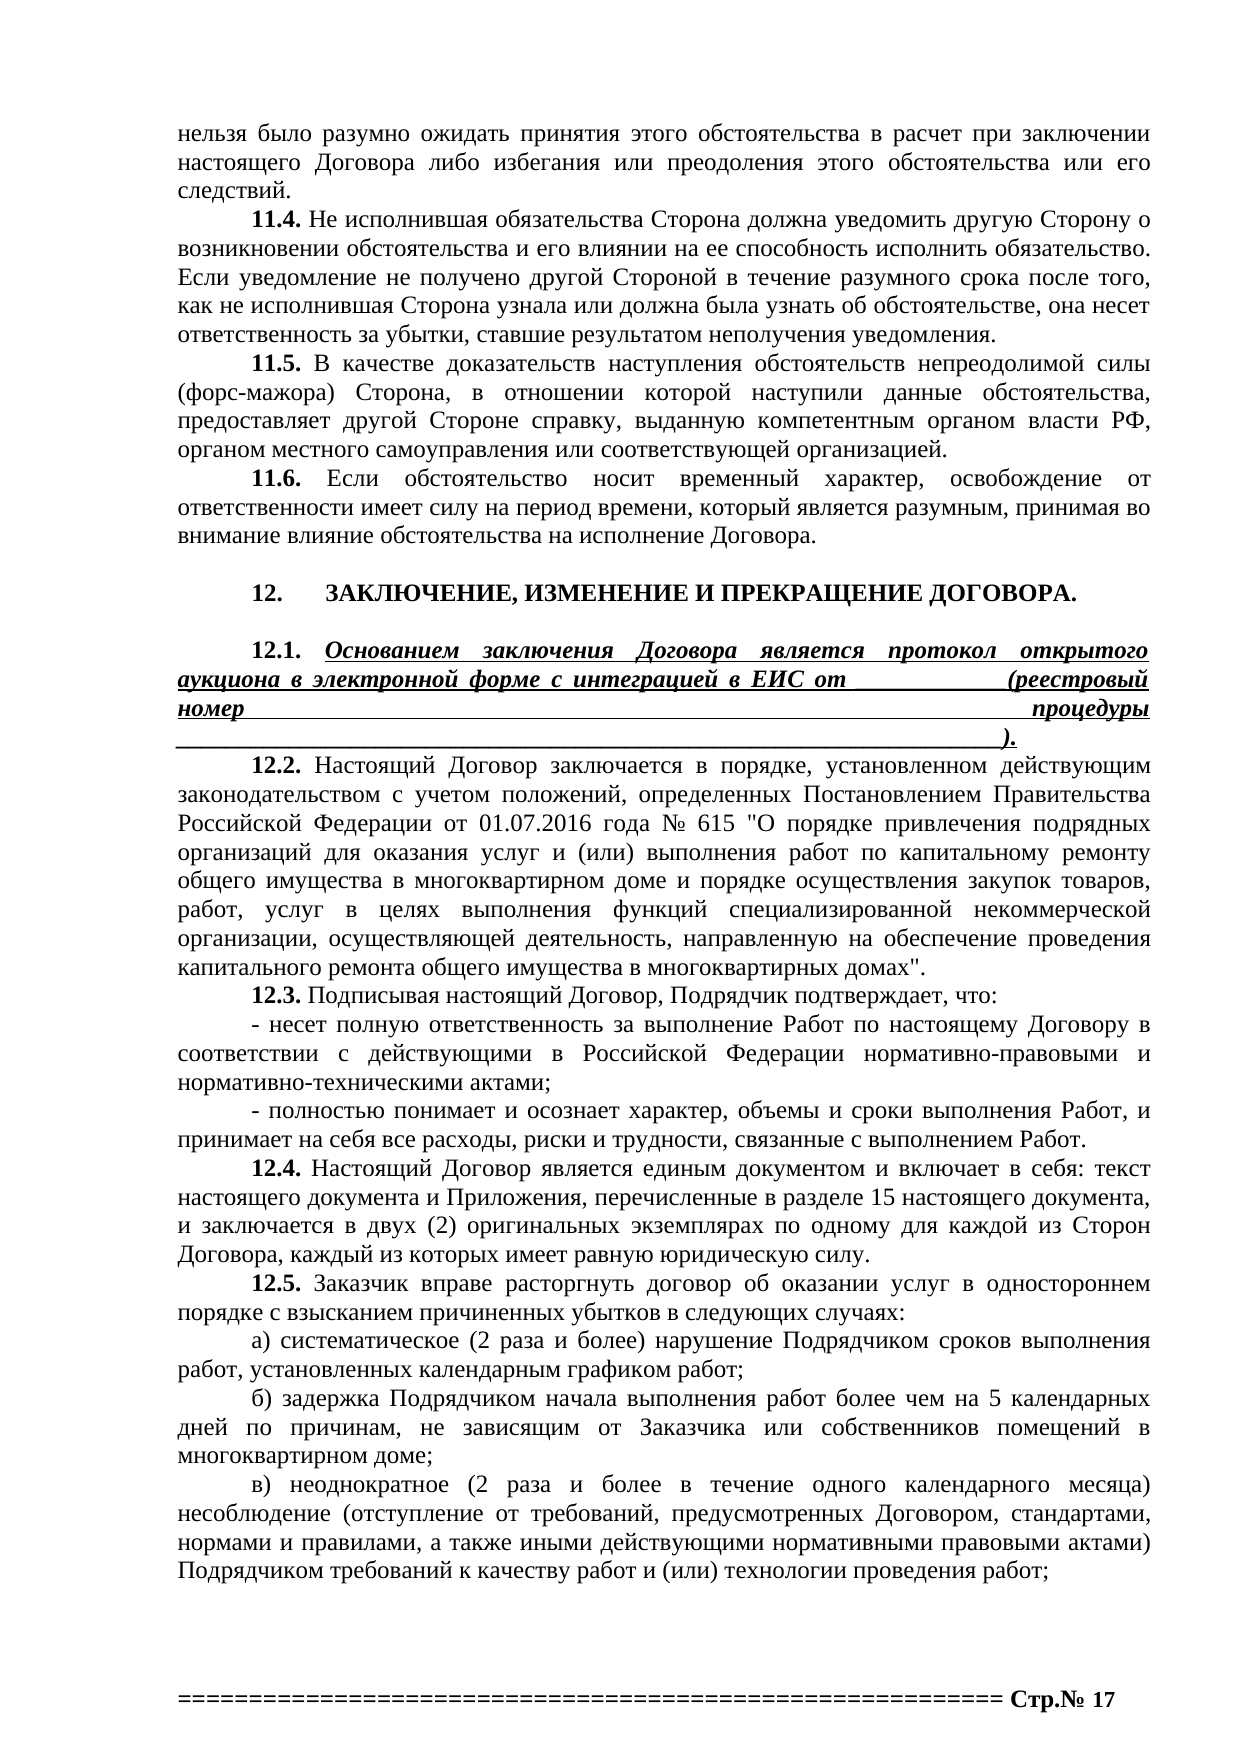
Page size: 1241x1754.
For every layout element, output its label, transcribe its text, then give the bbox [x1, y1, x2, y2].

text 12. ЗАКЛЮЧЕНИЕ, ИЗМЕНЕНИЕ И ПРЕКРАЩЕНИЕ ДОГОВОРА. [177, 578, 1152, 607]
text 11.4. Не исполнившая обязательства Сторона должна уведомить другую Сторону о возникновении обстоятельства и его влиянии на ее способность исполнить обязательство. Если уведомление не получено другой Стороной в течение разумного срока после того, как не исполнившая Сторона узнала или должна была узнать об обстоятельстве, она несет ответственность за убытки, ставшие результатом неполучения уведомления. [177, 204, 1152, 348]
text в) неоднократное (2 раза и более в течение одного календарного месяца) несоблюдение (отступление от требований, предусмотренных Договором, стандартами, нормами и правилами, а также иными действующими нормативными правовыми актами) Подрядчиком требований к качеству работ и (или) технологии проведения работ; [177, 1469, 1152, 1584]
text б) задержка Подрядчиком начала выполнения работ более чем на 5 календарных дней по причинам, не зависящим от Заказчика или собственников помещений в многоквартирном доме; [177, 1383, 1152, 1469]
text 12.2. Настоящий Договор заключается в порядке, установленном действующим законодательством с учетом положений, определенных Постановлением Правительства Российской Федерации от 01.07.2016 года № 615 "О порядке привлечения подрядных организаций для оказания услуг и (или) выполнения работ по капитальному ремонту общего имущества в многоквартирном доме и порядке осуществления закупок товаров, работ, услуг в целях выполнения функций специализированной некоммерческой организации, осуществляющей деятельность, направленную на обеспечение проведения капитального ремонта общего имущества в многоквартирных домах". [177, 751, 1152, 981]
text 12.4. Настоящий Договор является единым документом и включает в себя: текст настоящего документа и Приложения, перечисленные в разделе 15 настоящего документа, и заключается в двух (2) оригинальных экземплярах по одному для каждой из Сторон Договора, каждый из которых имеет равную юридическую силу. [177, 1153, 1152, 1268]
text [177, 118, 1152, 204]
text 11.5. В качестве доказательств наступления обстоятельств непреодолимой силы (форс-мажора) Сторона, в отношении которой наступили данные обстоятельства, предоставляет другой Стороне справку, выданную компетентным органом власти РФ, органом местного самоуправления или соответствующей организацией. [177, 348, 1152, 463]
text а) систематическое (2 раза и более) нарушение Подрядчиком сроков выполнения работ, установленных календарным графиком работ; [177, 1326, 1152, 1383]
text 12.5. Заказчик вправе расторгнуть договор об оказании услуг в одностороннем порядке с взысканием причиненных убытков в следующих случаях: [177, 1268, 1152, 1326]
text - полностью понимает и осознает характер, объемы и сроки выполнения Работ, и принимает на себя все расходы, риски и трудности, связанные с выполнением Работ. [177, 1096, 1152, 1153]
text 12.3. Подписывая настоящий Договор, Подрядчик подтверждает, что: [177, 981, 1152, 1009]
text - несет полную ответственность за выполнение Работ по настоящему Договору в соответствии с действующими в Российской Федерации нормативно-правовыми и нормативно-техническими актами; [177, 1009, 1152, 1096]
text 12.1. Основанием заключения Договора является протокол открытого аукциона в электронной форме с интеграцией в ЕИС от ____________(реестровый номер процедуры __________________________________________________________________). [177, 636, 1152, 751]
text 11.6. Если обстоятельство носит временный характер, освобождение от ответственности имеет силу на период времени, который является разумным, принимая во внимание влияние обстоятельства на исполнение Договора. [177, 463, 1152, 549]
